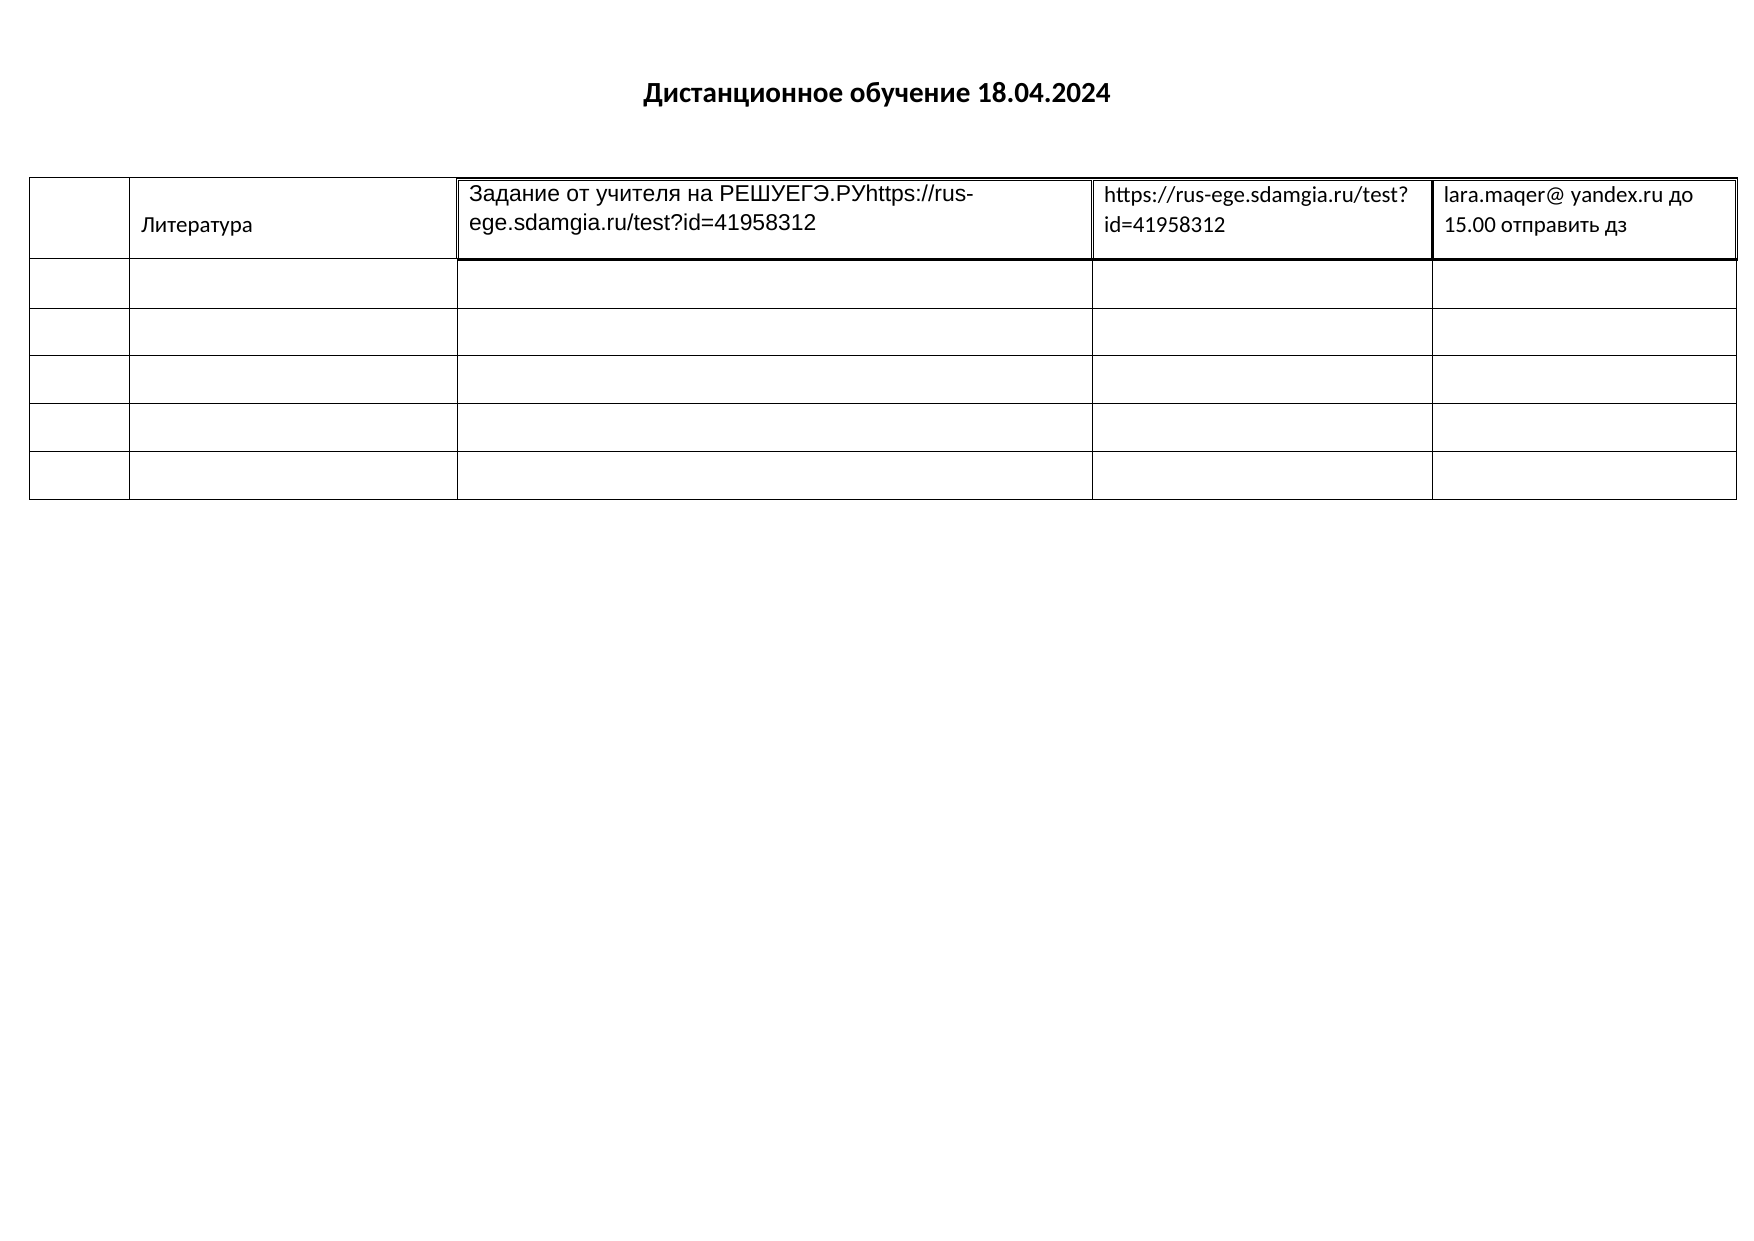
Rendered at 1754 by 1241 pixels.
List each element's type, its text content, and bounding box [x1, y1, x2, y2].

table_cell [30, 309, 129, 355]
table_cell lara.maqer@ yandex.ru до 15.00 отправить дз [1434, 181, 1735, 257]
table_cell [30, 404, 129, 451]
table_cell [458, 404, 1092, 451]
table_cell https://rus-ege.sdamgia.ru/test?id=41958312 [1094, 181, 1431, 257]
table_cell [30, 452, 129, 499]
table_cell [1093, 452, 1432, 499]
table_cell [130, 404, 457, 451]
table_cell [1433, 309, 1736, 355]
table_cell [458, 356, 1092, 403]
table_cell [30, 259, 129, 307]
table_cell [1433, 356, 1736, 403]
table_cell [130, 356, 457, 403]
table_cell [30, 356, 129, 403]
table_cell [1093, 261, 1432, 307]
table_cell [130, 259, 457, 307]
table_cell Литература [130, 178, 456, 257]
table_cell [130, 452, 457, 499]
table_cell [458, 261, 1092, 307]
table_cell [458, 309, 1092, 355]
table_cell [130, 309, 457, 355]
table_cell Задание от учителя на РЕШУЕГЭ.РУhttps://rus-ege.sdamgia.ru/test?id=41958312 [459, 181, 1091, 257]
table_cell [1433, 261, 1736, 307]
table_cell [1093, 404, 1432, 451]
table_cell [1433, 452, 1736, 499]
table_cell [1093, 309, 1432, 355]
table_cell [1433, 404, 1736, 451]
table_cell [458, 452, 1092, 499]
table_cell [1093, 356, 1432, 403]
